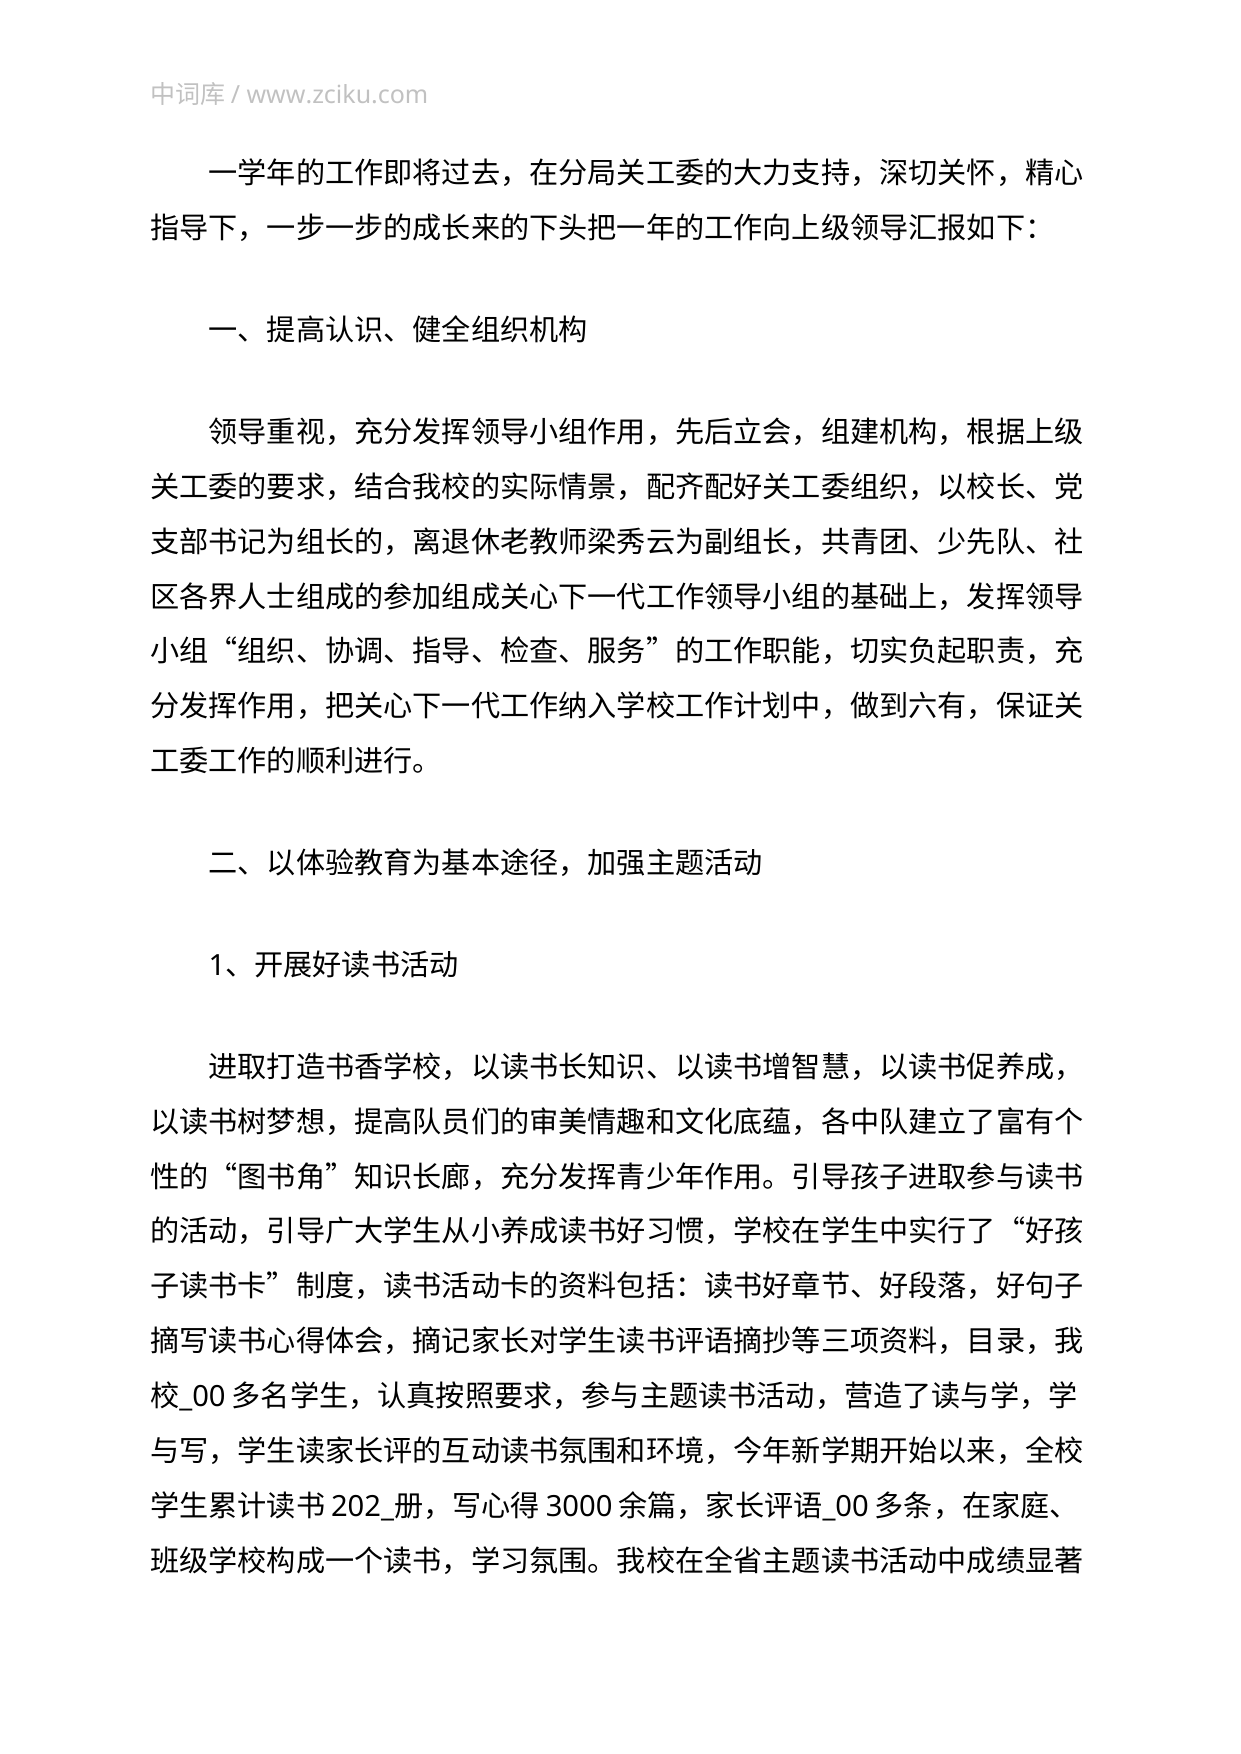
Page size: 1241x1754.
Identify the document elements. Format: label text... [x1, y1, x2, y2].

text 一、提高认识、健全组织机构 [150, 307, 1090, 349]
text 1、开展好读书活动 [150, 941, 1090, 984]
text 二、以体验教育为基本途径，加强主题活动 [150, 839, 1090, 882]
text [150, 1043, 1090, 1580]
text 一学年的工作即将过去，在分局关工委的大力支持，深切关怀，精心指导下，一步一步的成长来的下头把一年的工作向上级领导汇报如下： [150, 150, 1090, 247]
text 领导重视，充分发挥领导小组作用，先后立会，组建机构，根据上级关工委的要求，结合我校的实际情景，配齐配好关工委组织，以校长、党支部书记为组长的，离退休老教师梁秀云为副组长，共青团、少先队、社区各界人士组成的参加组成关心下一代工作领导小组的基础上，发挥领导小组“组织、协调、指导、检查、服务”的工作职能，切实负起职责，充分发挥作用，把关心下一代工作纳入学校工作计划中，做到六有，保证关工委工作的顺利进行。 [150, 408, 1090, 780]
